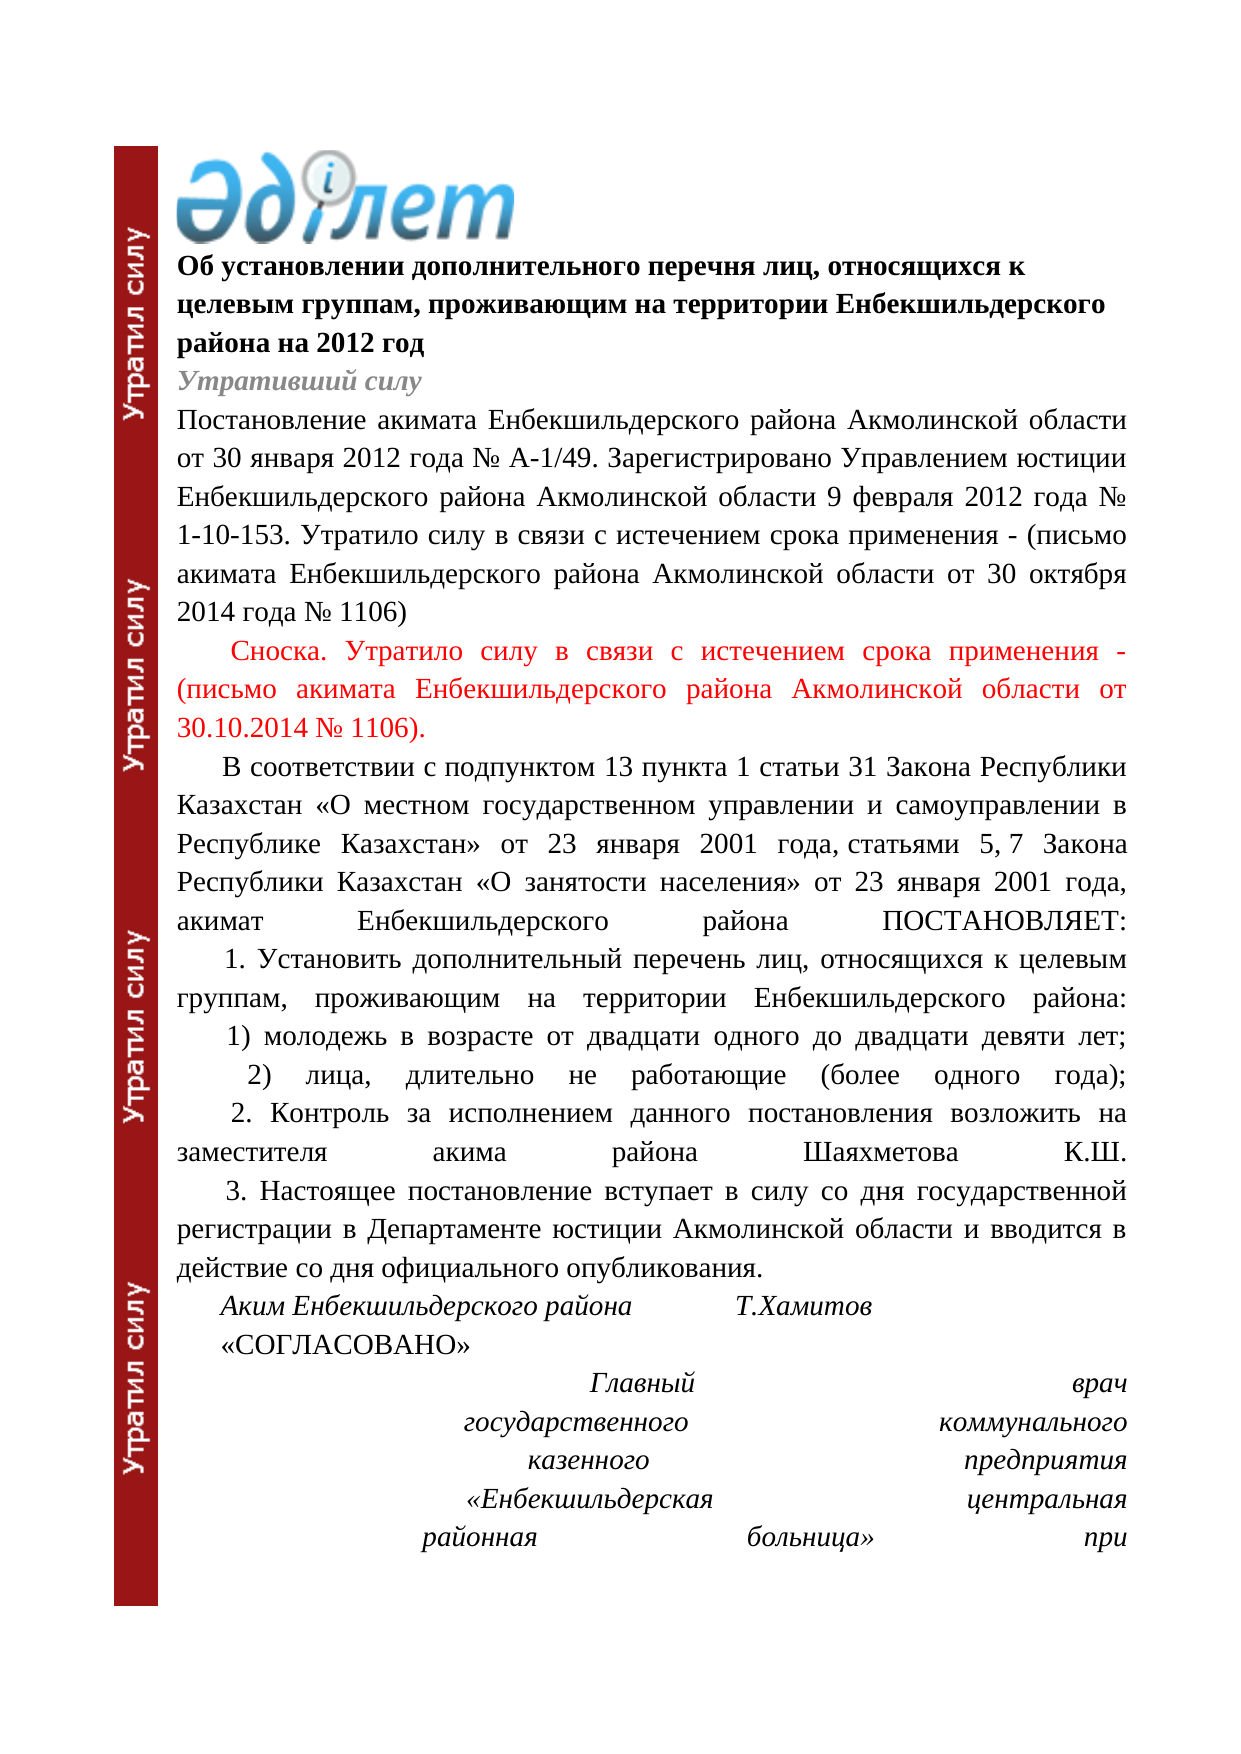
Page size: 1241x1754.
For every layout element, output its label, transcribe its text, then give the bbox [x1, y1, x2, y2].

picture [114, 744, 158, 749]
text Сноска. Утратило силу в связи с истечением срока применения - (письмо акимата Енбекшильдерского района Акмолинской области от 30.10.2014 № 1106). [112, 633, 1128, 744]
text Аким Енбекшильдерского района Т.Хамитов [112, 1288, 1128, 1322]
text Постановление акимата Енбекшильдерского района Акмолинской области от 30 января 2012 года № А-1/49. Зарегистрировано Управлением юстиции Енбекшильдерского района Акмолинской области 9 февраля 2012 года № 1-10-153. Утратило силу в связи с истечением срока применения - (письмо акимата Енбекшильдерского района Акмолинской области от 30 октября 2014 года № 1106) [112, 402, 1128, 628]
picture [114, 628, 158, 633]
text В соответствии с подпунктом 13 пункта 1 статьи 31 Закона Республики Казахстан «О местном государственном управлении и самоуправлении в Республике Казахстан» от 23 января 2001 года, статьями 5, 7 Закона Республики Казахстан «О занятости населения» от 23 января 2001 года, акимат Енбекшильдерского района ПОСТАНОВЛЯЕТ: 1. Установить дополнительный перечень лиц, относящихся к целевым группам, проживающим на территории Енбекшильдерского района: 1) молодежь в возрасте от двадцати одного до двадцати девяти лет; 2) лица, длительно не работающие (более одного года); 2. Контроль за исполнением данного постановления возложить на заместителя акима района Шаяхметова К.Ш. 3. Настоящее постановление вступает в силу со дня государственной регистрации в Департаменте юстиции Акмолинской области и вводится в действие со дня официального опубликования. [112, 749, 1128, 1283]
picture [114, 1322, 158, 1327]
picture [114, 397, 158, 402]
picture [114, 1283, 158, 1288]
text Утративший силу [112, 363, 1128, 397]
text Об установлении дополнительного перечня лиц, относящихся к целевым группам, проживающим на территории Енбекшильдерского района на 2012 год [112, 248, 1128, 358]
picture [114, 146, 158, 248]
picture [176, 150, 515, 244]
text «СОГЛАСОВАНО» [112, 1327, 1128, 1360]
picture [114, 1553, 158, 1606]
picture [114, 1360, 158, 1365]
picture [114, 358, 158, 363]
